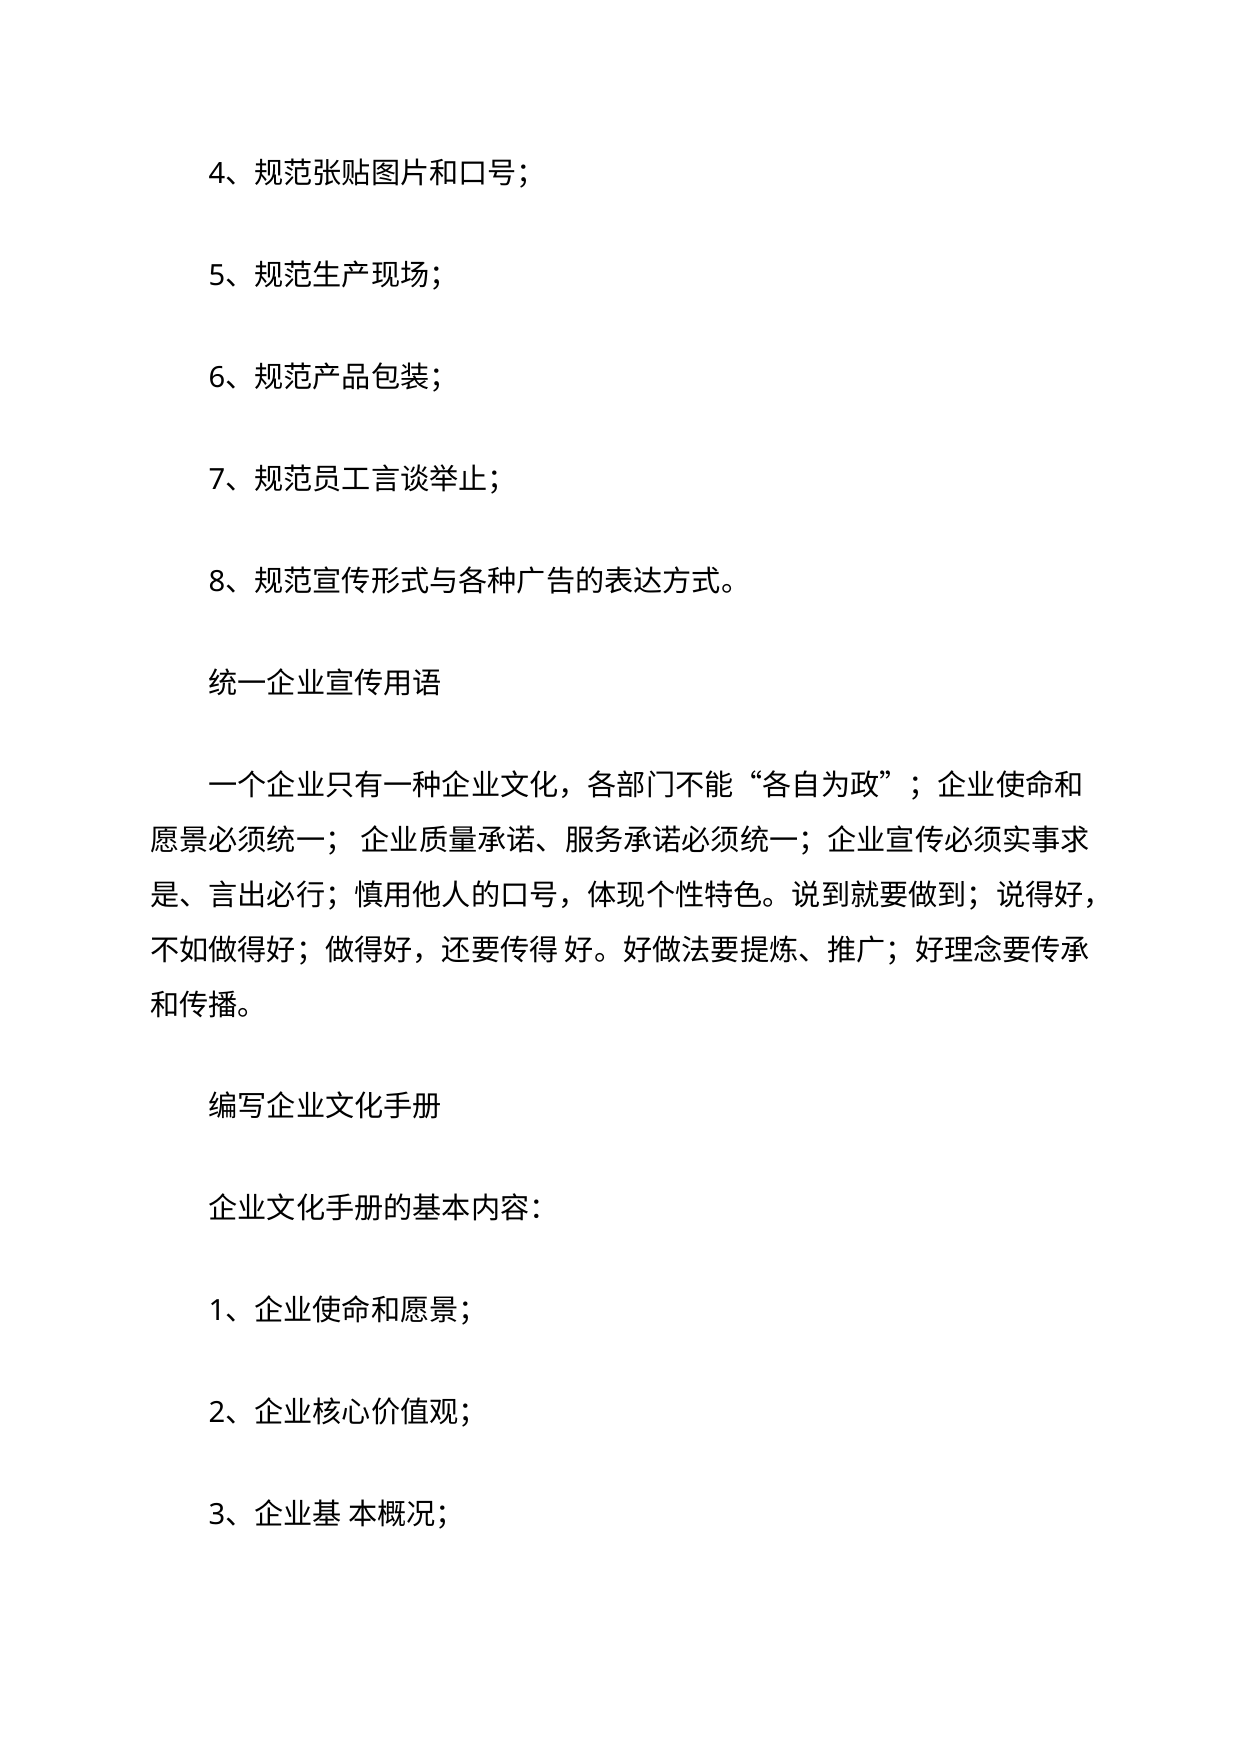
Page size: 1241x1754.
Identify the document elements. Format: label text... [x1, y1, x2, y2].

text 7、规范员工言谈举止； [150, 456, 1090, 498]
text 4、规范张贴图片和口号； [150, 150, 1090, 192]
text 企业文化手册的基本内容： [150, 1185, 1090, 1227]
text 6、规范产品包装； [150, 354, 1090, 396]
text 统一企业宣传用语 [150, 660, 1090, 702]
text 5、规范生产现场； [150, 252, 1090, 294]
text 8、规范宣传形式与各种广告的表达方式。 [150, 558, 1090, 600]
text 一个企业只有一种企业文化，各部门不能“各自为政”；企业使命和愿景必须统一； 企业质量承诺、服务承诺必须统一；企业宣传必须实事求是、言出必行；慎用他人的口号，体现个性特色。说到就要做到；说得好，不如做得好；做得好，还要传得 好。好做法要提炼、推广；好理念要传承和传播。 [150, 762, 1090, 1023]
text 编写企业文化手册 [150, 1083, 1090, 1125]
text 2、企业核心价值观； [150, 1388, 1090, 1431]
text 1、企业使命和愿景； [150, 1287, 1090, 1329]
text 3、企业基 本概况； [150, 1491, 1090, 1533]
